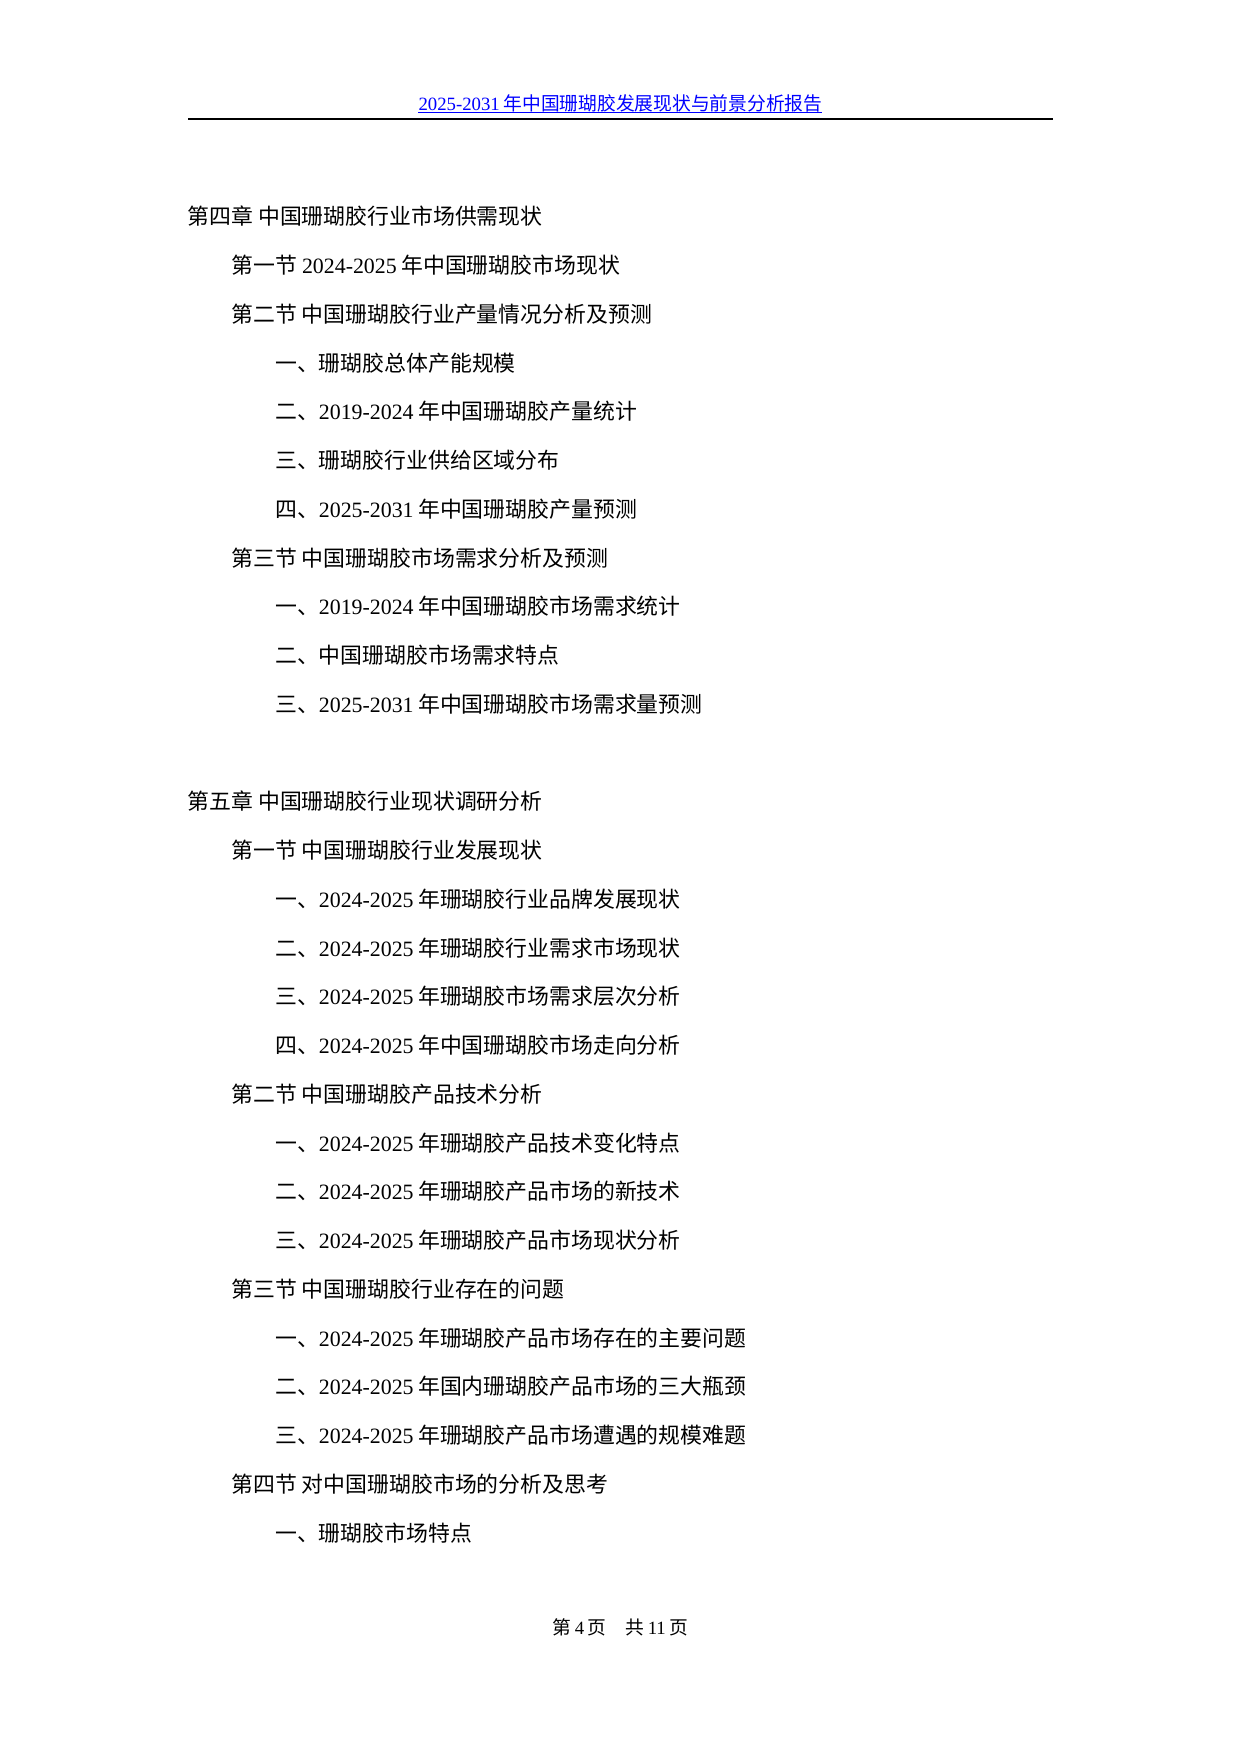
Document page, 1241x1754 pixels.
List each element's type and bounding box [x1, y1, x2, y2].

text [187, 150, 1053, 1548]
